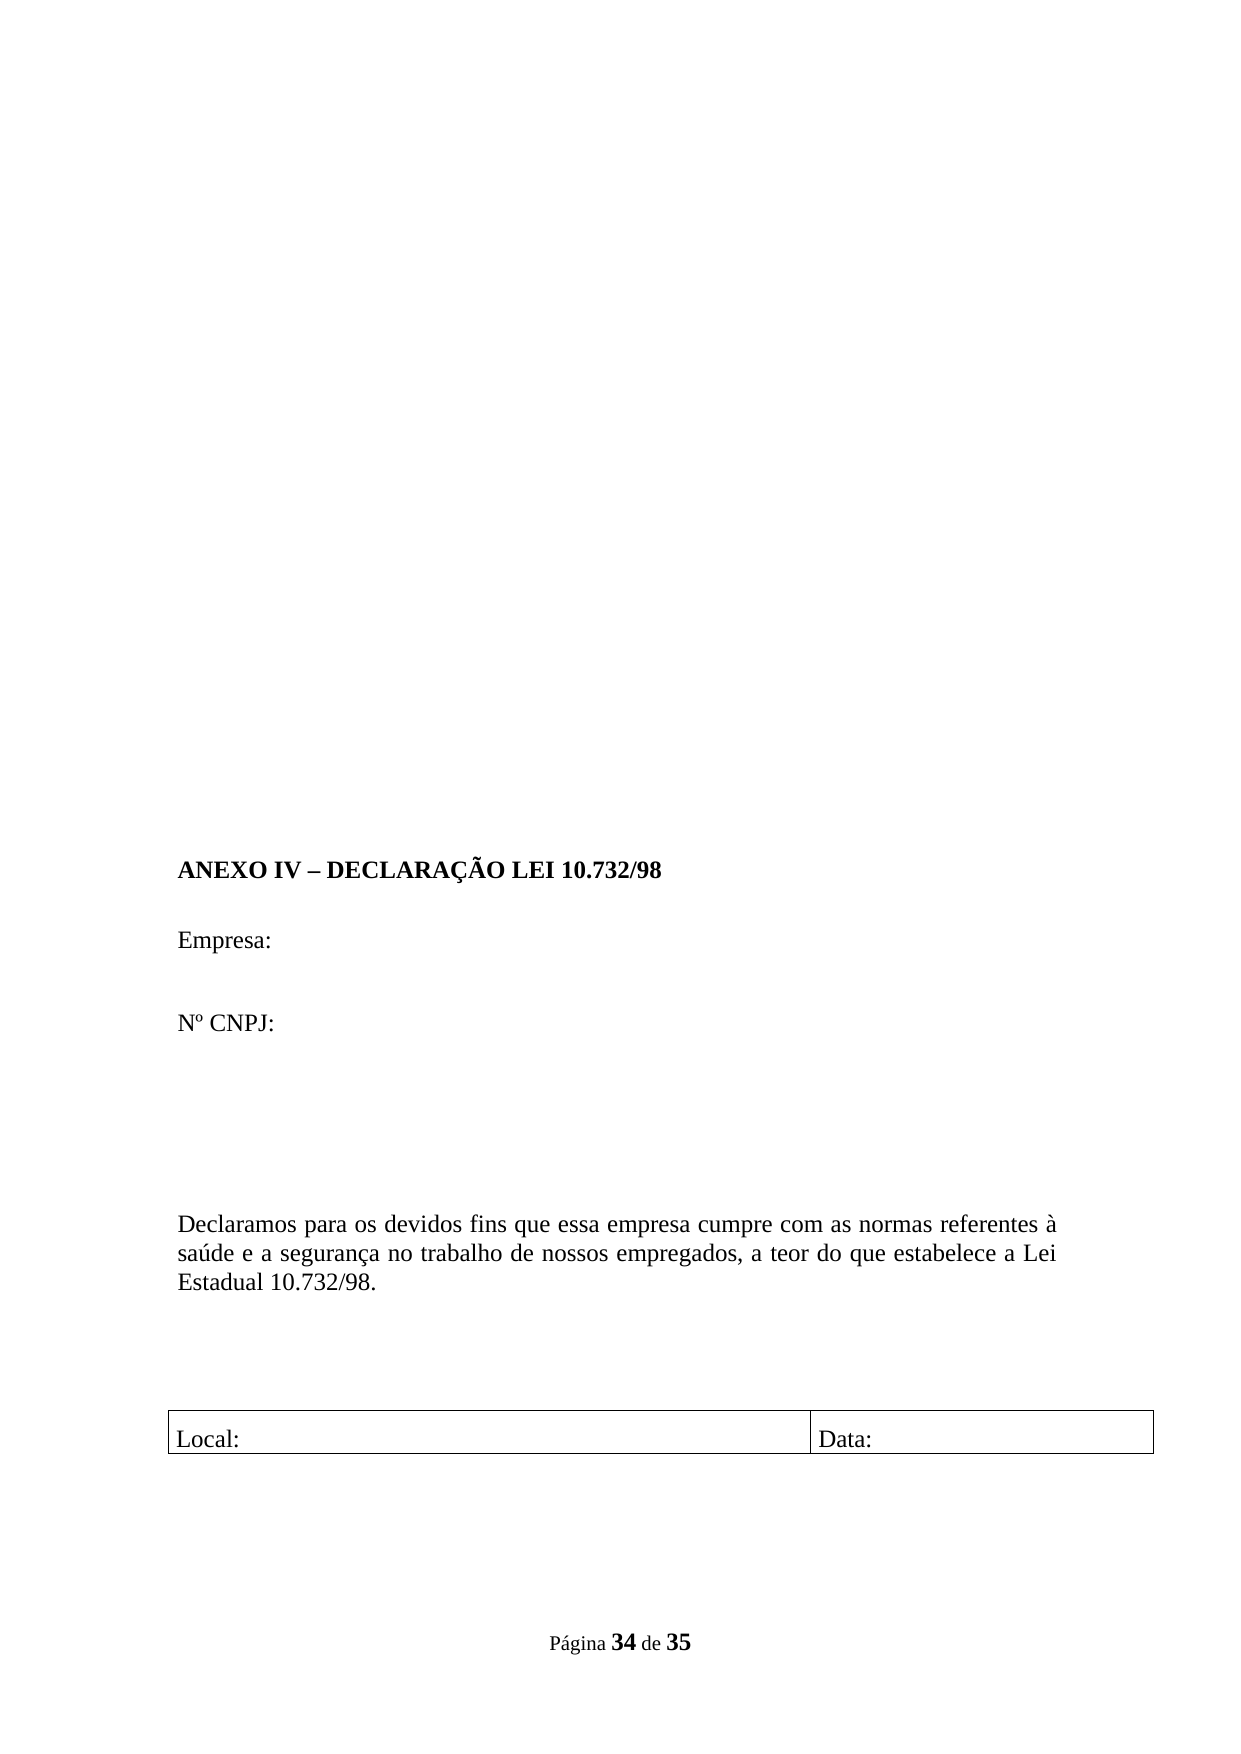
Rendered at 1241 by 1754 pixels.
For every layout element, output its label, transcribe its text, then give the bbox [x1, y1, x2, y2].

text Declaramos para os devidos fins que essa empresa cumpre com as normas referentes à saúde e a segurança no trabalho de nossos empregados, a teor do que estabelece a Lei Estadual 10.732/98. [177, 1209, 1058, 1295]
table_header Local: [169, 1411, 810, 1453]
table_header Data: [811, 1411, 1153, 1453]
text ANEXO IV – DECLARAÇÃO LEI 10.732/98 [177, 855, 1063, 884]
text Nº CNPJ: [177, 1008, 1063, 1037]
text Empresa: [177, 925, 1063, 954]
